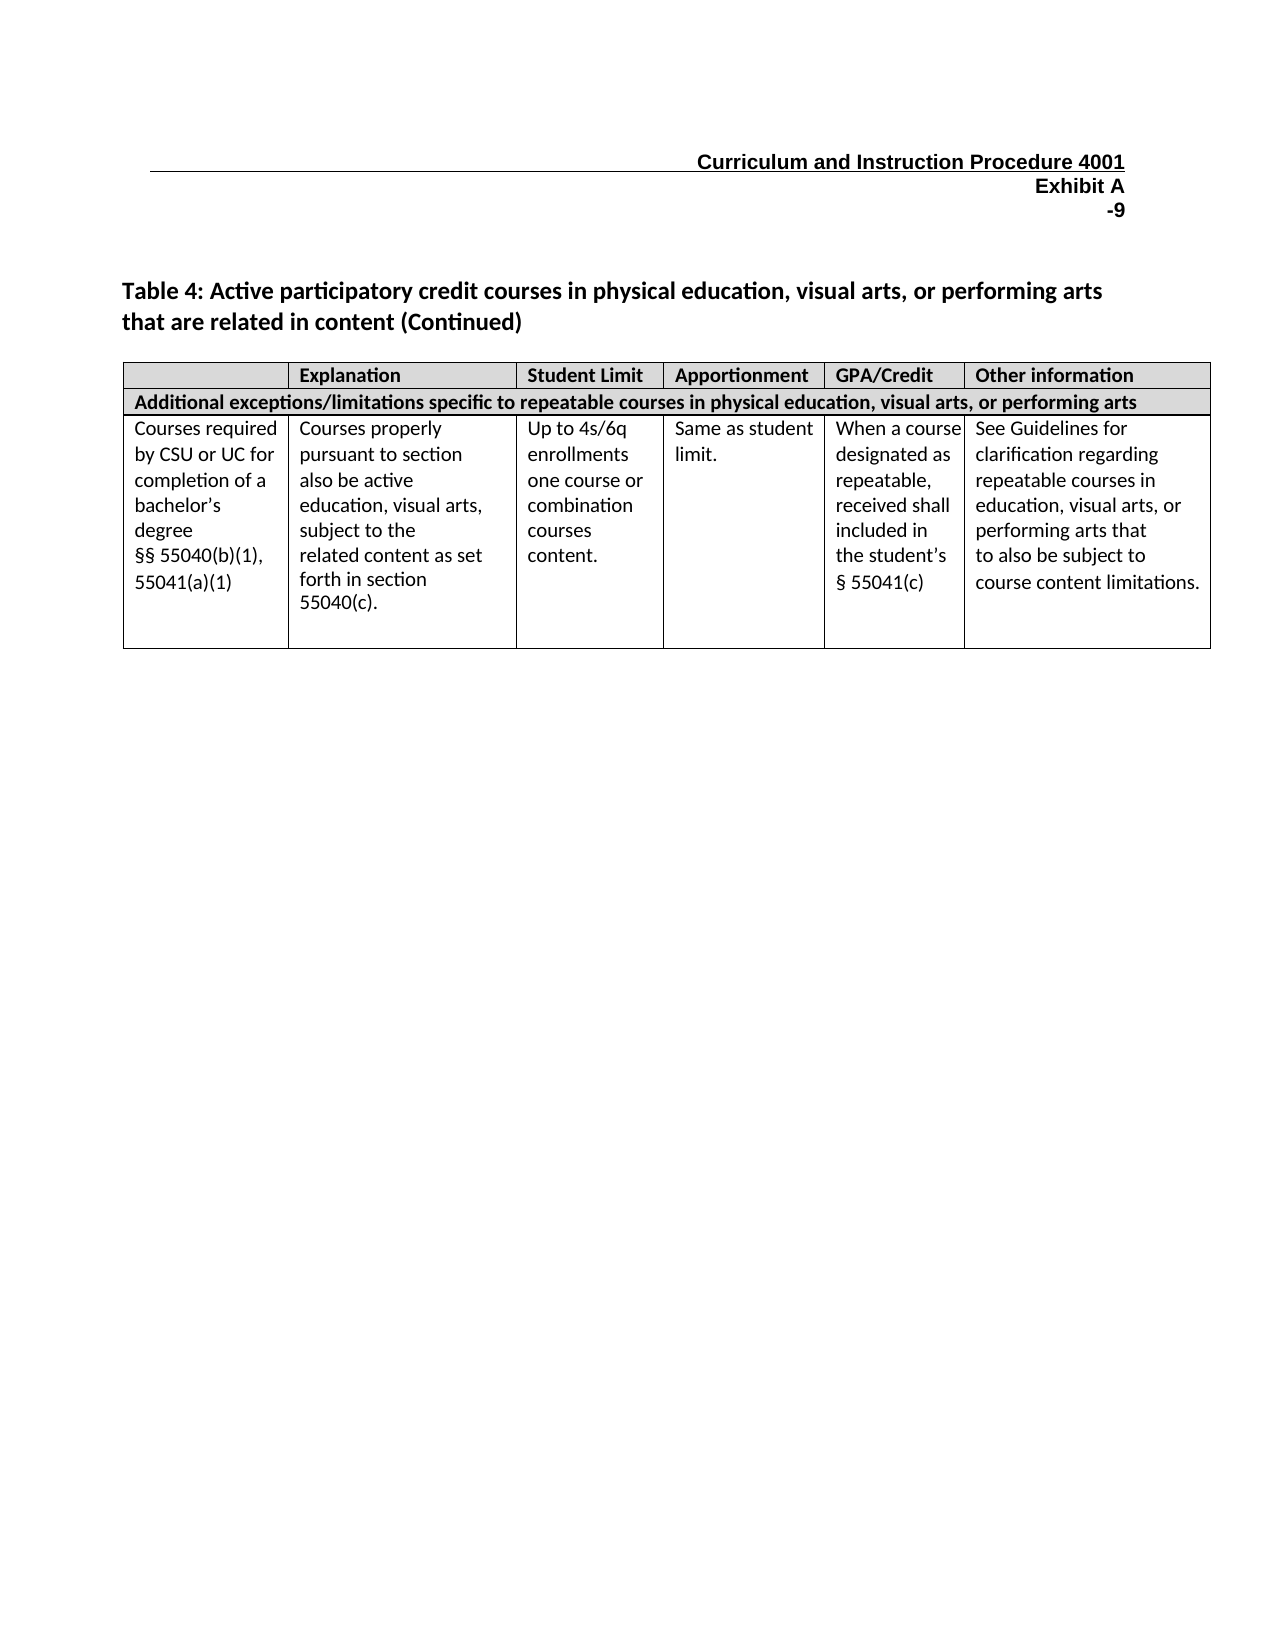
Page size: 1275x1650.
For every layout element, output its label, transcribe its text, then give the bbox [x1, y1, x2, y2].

table_cell combination of [517, 493, 663, 519]
table_cell designated as [825, 442, 964, 468]
table_cell Additional exceptions/limitations specific to repeatable courses in physical education, visual arts, or performing arts [124, 389, 1210, 414]
table_cell course content limitations. [965, 570, 1210, 648]
table_cell When a course is [825, 416, 964, 442]
text Table 4: Active participatory credit courses in physical education, visual arts, or performing arts that are related in content (Continued) [122, 275, 1125, 336]
table_cell subject to the limitations on courses that are [289, 519, 516, 544]
table_cell performing arts that happen [965, 519, 1210, 544]
table_header Student Limit [517, 363, 663, 388]
table_cell received shall be [825, 493, 964, 519]
table_cell § 55041(c) [825, 570, 964, 648]
table_cell one course or a [517, 468, 663, 493]
table_header [124, 363, 288, 388]
table_cell pursuant to section 55041(a)(1) that happen to [289, 442, 516, 468]
table_cell to also be subject to related [965, 544, 1210, 569]
table_cell Same as student [664, 416, 824, 442]
table_cell courses related in [517, 519, 663, 544]
table_cell education, visual arts, or [965, 493, 1210, 519]
table_cell also be active participatory courses in physical [289, 468, 516, 493]
table_header Other information [965, 363, 1210, 388]
table_cell clarification regarding [965, 442, 1210, 468]
table_cell bachelor’s [124, 493, 288, 519]
table_cell limit. [664, 442, 824, 648]
table_cell education, visual arts, or performing arts, are [289, 493, 516, 519]
table_cell See Guidelines for additional [965, 416, 1210, 442]
table_cell Up to 4s/6q [517, 416, 663, 442]
table_header GPA/Credit [825, 363, 964, 388]
table_cell Courses properly designated as repeatable [289, 416, 516, 442]
table_cell degree [124, 519, 288, 544]
table_cell §§ 55040(b)(1), [124, 544, 288, 569]
table_cell Courses required [124, 416, 288, 442]
table_cell included in computing [825, 519, 964, 544]
table_header Explanation [289, 363, 516, 388]
table_cell repeatable courses in physical [965, 468, 1210, 493]
table_cell the student’s GPA. [825, 544, 964, 569]
table_cell repeatable, each grade [825, 468, 964, 493]
table_cell content. [517, 544, 663, 648]
table_cell related content as set forth in section 55040(c). [289, 544, 516, 648]
table_cell completion of a [124, 468, 288, 493]
table_header Apportionment Limit [664, 363, 824, 388]
table_cell by CSU or UC for [124, 442, 288, 468]
table_cell 55041(a)(1) [124, 570, 288, 648]
table_cell enrollments in [517, 442, 663, 468]
